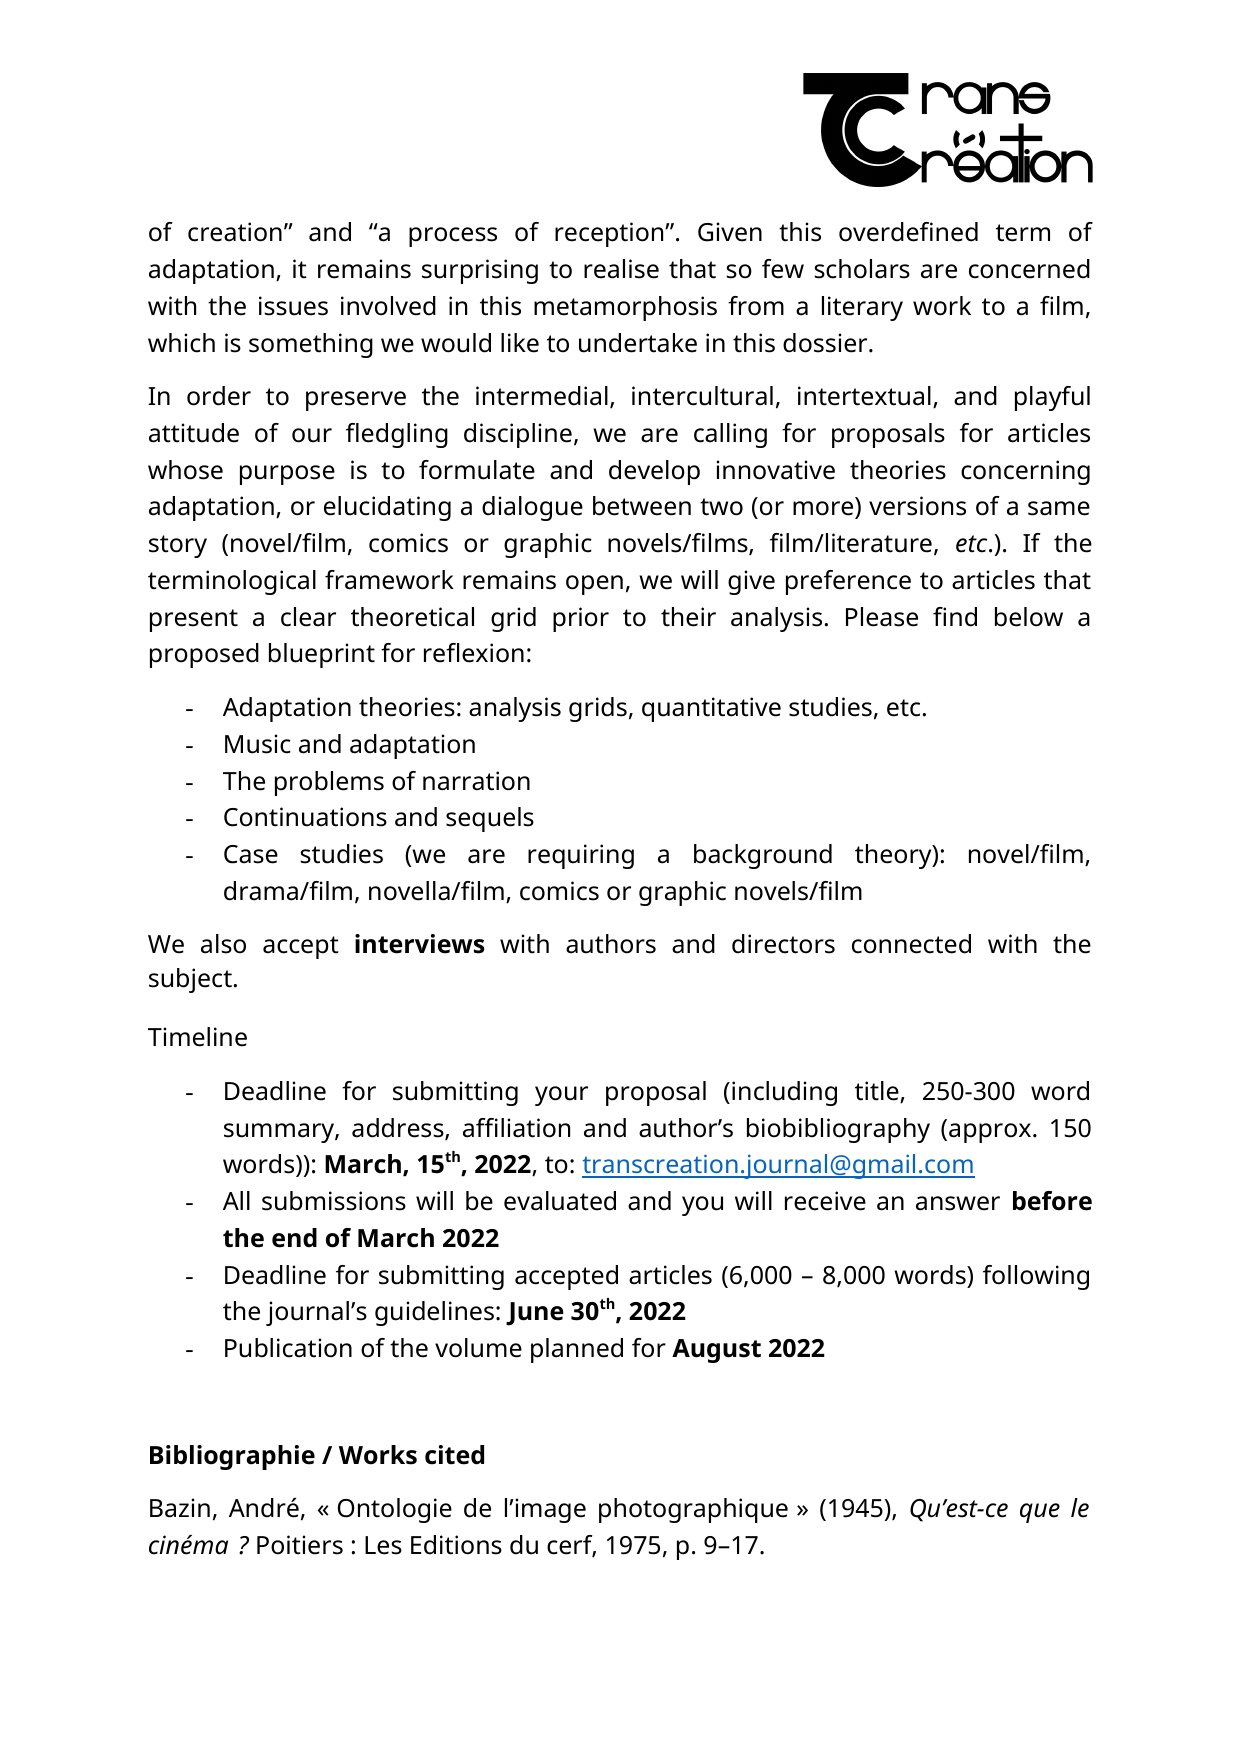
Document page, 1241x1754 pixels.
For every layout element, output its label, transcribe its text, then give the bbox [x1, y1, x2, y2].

list Deadline for submitting your proposal (including title, 250-300 word summary, address, affiliation and author’s biobibliography (approx. 150 words)): March, 15th, 2022, to: transcreation.journal@gmail.com [185, 1073, 1093, 1181]
list All submissions will be evaluated and you will receive an answer before the end of March 2022 [185, 1184, 1093, 1254]
text We also accept interviews with authors and directors connected with the subject. [148, 927, 1093, 995]
list Deadline for submitting accepted articles (6,000 – 8,000 words) following the journal’s guidelines: June 30th, 2022 [185, 1257, 1093, 1328]
list The problems of narration [185, 763, 1093, 797]
list Music and adaptation [185, 726, 1093, 760]
text Bibliographie / Works cited [148, 1438, 1093, 1472]
list Adaptation theories: analysis grids, quantitative studies, etc. [185, 689, 1093, 724]
picture [803, 73, 1093, 187]
list Publication of the volume planned for August 2022 [185, 1331, 1093, 1365]
list Case studies (we are requiring a background theory): novel/film, drama/film, novella/film, comics or graphic novels/film [185, 837, 1093, 907]
text In order to preserve the intermedial, intercultural, intertextual, and playful attitude of our fledgling discipline, we are calling for proposals for articles whose purpose is to formulate and develop innovative theories concerning adaptation, or elucidating a dialogue between two (or more) versions of a same story (novel/film, comics or graphic novels/films, film/literature, etc.). If the terminological framework remains open, we will give preference to articles that present a clear theoretical grid prior to their analysis. Please find below a proposed blueprint for reflexion: [148, 379, 1093, 670]
list Continuations and sequels [185, 800, 1093, 834]
text Timeline [148, 1020, 1093, 1054]
text Bazin, André, « Ontologie de l’image photographique » (1945), Qu’est-ce que le cinéma ? Poitiers : Les Editions du cerf, 1975, p. 9–17. [148, 1491, 1093, 1562]
